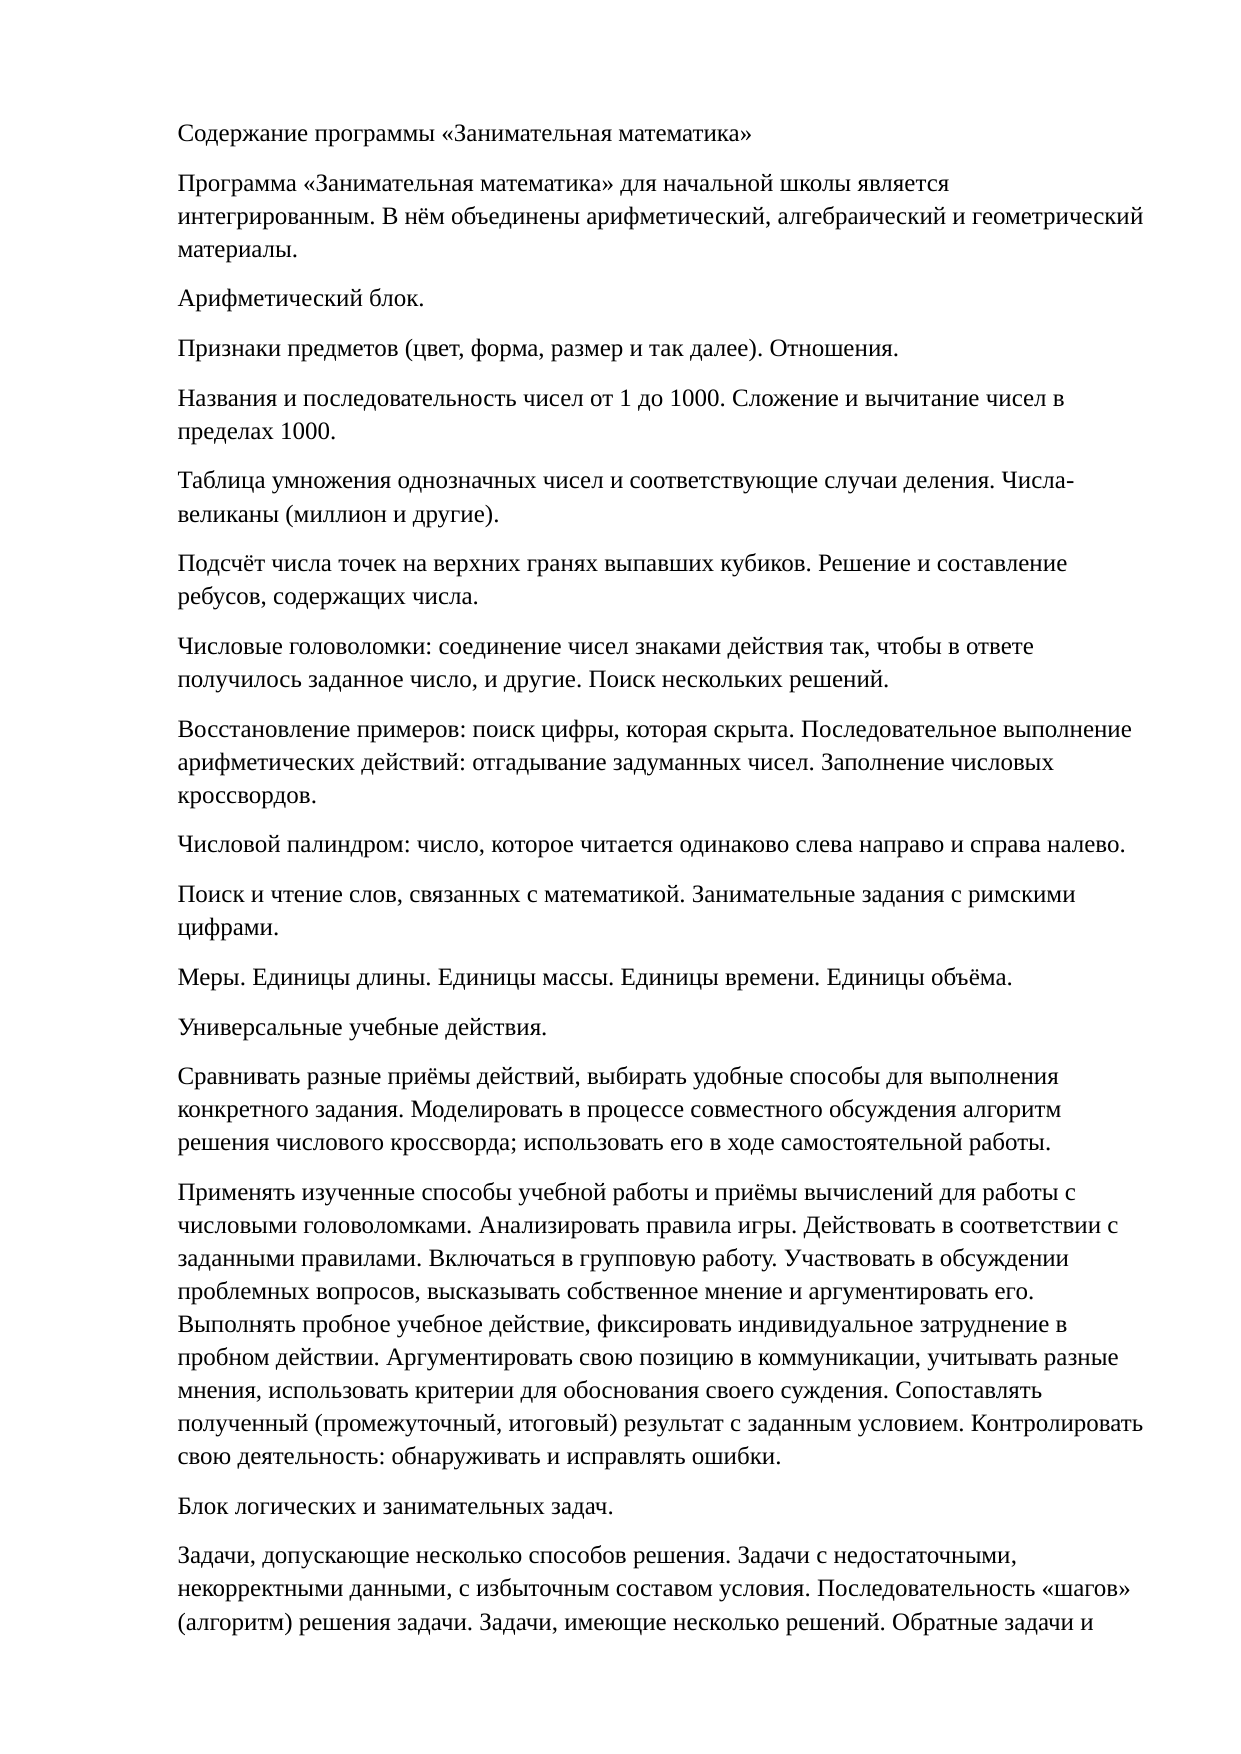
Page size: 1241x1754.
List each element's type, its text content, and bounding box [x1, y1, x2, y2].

text Числовой палиндром: число, которое читается одинаково слева направо и справа налево. [177, 829, 1152, 858]
text Подсчёт числа точек на верхних гранях выпавших кубиков. Решение и составление ребусов, содержащих числа. [177, 548, 1152, 610]
text Поиск и чтение слов, связанных с математикой. Занимательные задания с римскими цифрами. [177, 879, 1152, 941]
text Программа «Занимательная математика» для начальной школы является интегрированным. В нём объединены арифметический, алгебраический и геометрический материалы. [177, 168, 1152, 263]
text Меры. Единицы длины. Единицы массы. Единицы времени. Единицы объёма. [177, 962, 1152, 991]
text Арифметический блок. [177, 283, 1152, 312]
text Названия и последовательность чисел от 1 до 1000. Сложение и вычитание чисел в пределах 1000. [177, 383, 1152, 445]
text Блок логических и занимательных задач. [177, 1491, 1152, 1519]
text Числовые головоломки: соединение чисел знаками действия так, чтобы в ответе получилось заданное число, и другие. Поиск нескольких решений. [177, 631, 1152, 693]
text Признаки предметов (цвет, форма, размер и так далее). Отношения. [177, 333, 1152, 362]
text Содержание программы «Занимательная математика» [177, 118, 1152, 147]
text Применять изученные способы учебной работы и приёмы вычислений для работы с числовыми головоломками. Анализировать правила игры. Действовать в соответствии с заданными правилами. Включаться в групповую работу. Участвовать в обсуждении проблемных вопросов, высказывать собственное мнение и аргументировать его. Выполнять пробное учебное действие, фиксировать индивидуальное затруднение в пробном действии. Аргументировать свою позицию в коммуникации, учитывать разные мнения, использовать критерии для обоснования своего суждения. Сопоставлять полученный (промежуточный, итоговый) результат с заданным условием. Контролировать свою деятельность: обнаруживать и исправлять ошибки. [177, 1177, 1152, 1470]
text Универсальные учебные действия. [177, 1012, 1152, 1040]
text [177, 1541, 1152, 1635]
text Восстановление примеров: поиск цифры, которая скрыта. Последовательное выполнение арифметических действий: отгадывание задуманных чисел. Заполнение числовых кроссвордов. [177, 714, 1152, 808]
text Сравнивать разные приёмы действий, выбирать удобные способы для выполнения конкретного задания. Моделировать в процессе совместного обсуждения алгоритм решения числового кроссворда; использовать его в ходе самостоятельной работы. [177, 1061, 1152, 1156]
text Таблица умножения однозначных чисел и соответствующие случаи деления. Числа-великаны (миллион и другие). [177, 466, 1152, 527]
